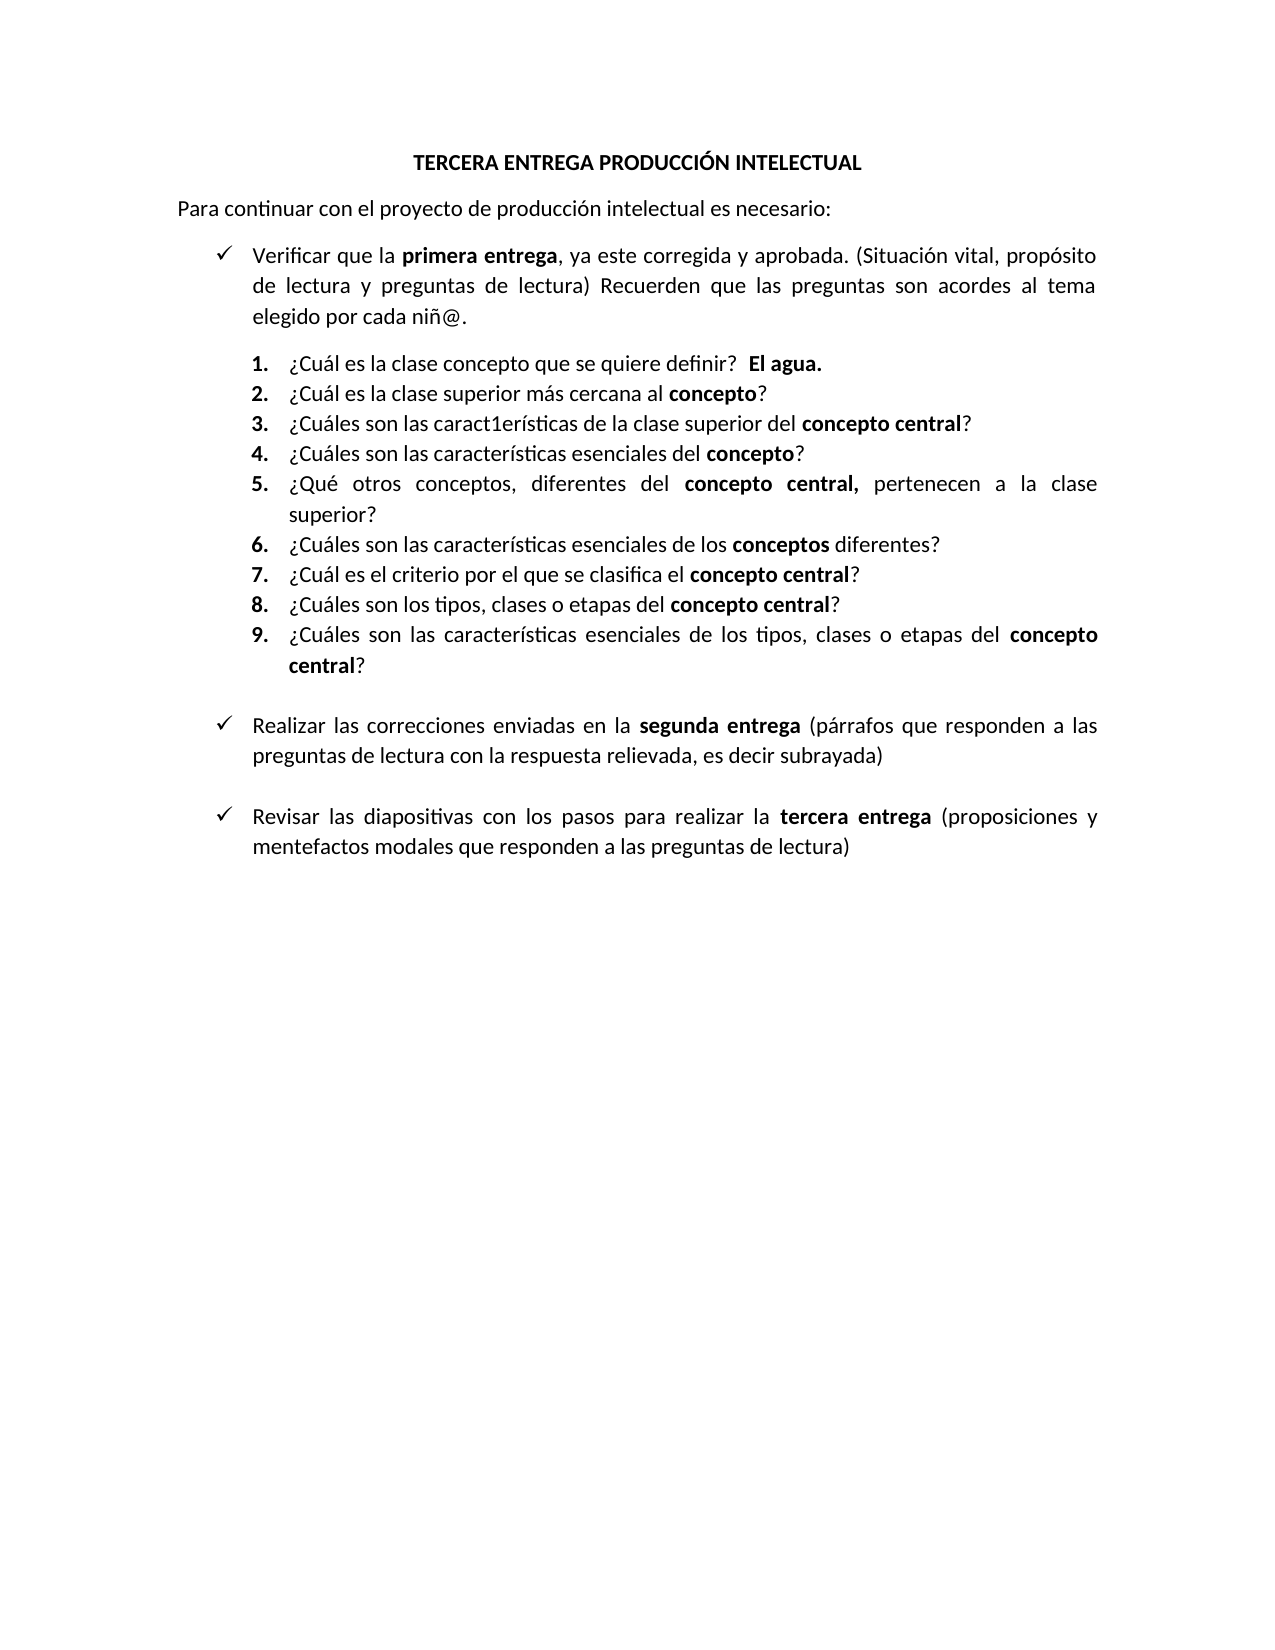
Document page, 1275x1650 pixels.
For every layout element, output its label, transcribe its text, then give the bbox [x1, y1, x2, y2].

list ¿Cuál es el criterio por el que se clasifica el concepto central? [251, 560, 1098, 588]
list ¿Cuál es la clase superior más cercana al concepto? [251, 379, 1098, 407]
list ¿Cuáles son los tipos, clases o etapas del concepto central? [251, 590, 1098, 618]
list ¿Cuáles son las características esenciales de los tipos, clases o etapas del concepto central? [251, 621, 1098, 679]
list Revisar las diapositivas con los pasos para realizar la tercera entrega (proposiciones y mentefactos modales que responden a las preguntas de lectura) [215, 802, 1098, 860]
list Realizar las correcciones enviadas en la segunda entrega (párrafos que responden a las preguntas de lectura con la respuesta relievada, es decir subrayada) [215, 711, 1098, 769]
text Para continuar con el proyecto de producción intelectual es necesario: [177, 194, 1098, 222]
list ¿Qué otros conceptos, diferentes del concepto central, pertenecen a la clase superior? [251, 469, 1098, 528]
list ¿Cuáles son las caract1erísticas de la clase superior del concepto central? [251, 409, 1098, 437]
list ¿Cuál es la clase concepto que se quiere definir? El agua. [251, 349, 1098, 377]
text TERCERA ENTREGA PRODUCCIÓN INTELECTUAL [177, 148, 1098, 176]
list Verificar que la primera entrega, ya este corregida y aprobada. (Situación vital, propósito de lectura y preguntas de lectura) Recuerden que las preguntas son acordes al tema elegido por cada niñ@. [215, 241, 1098, 330]
list ¿Cuáles son las características esenciales de los conceptos diferentes? [251, 530, 1098, 558]
list ¿Cuáles son las características esenciales del concepto? [251, 439, 1098, 467]
